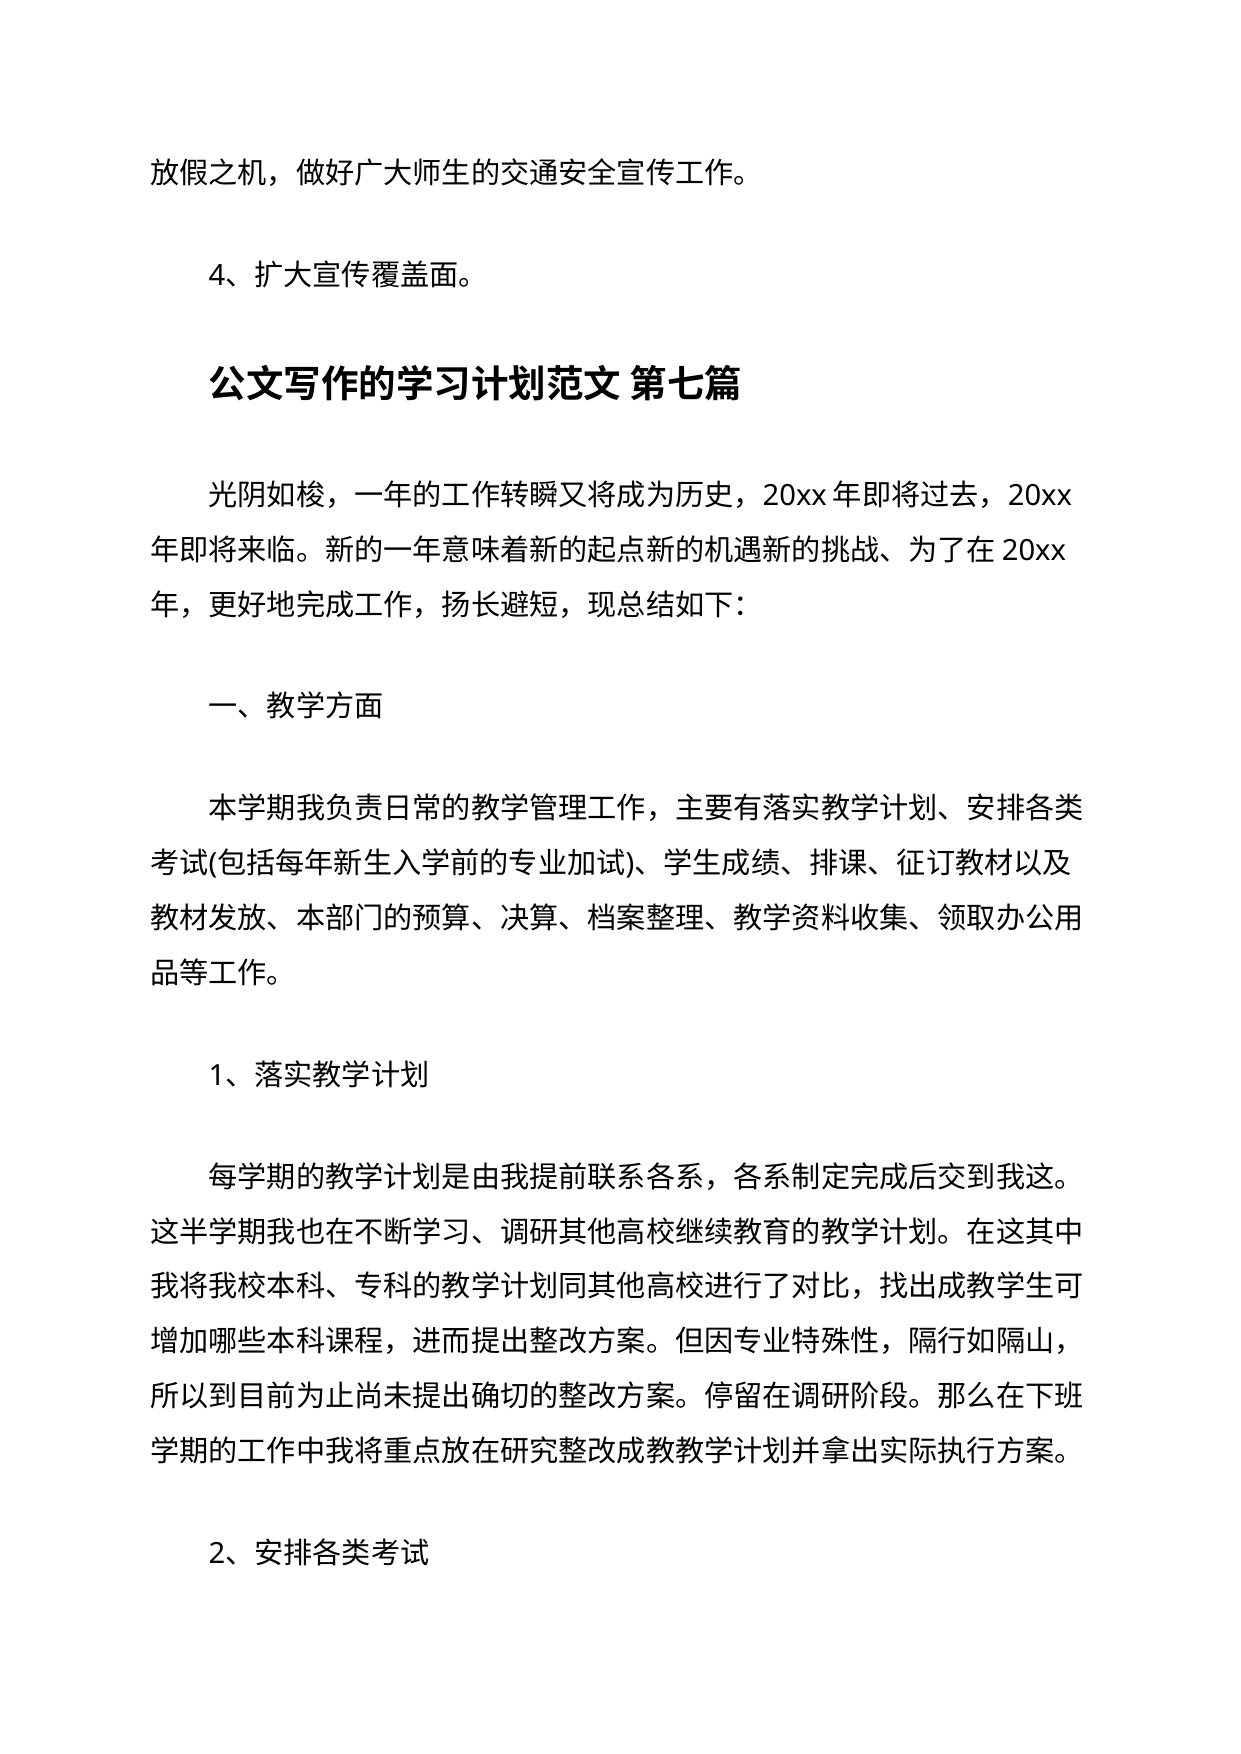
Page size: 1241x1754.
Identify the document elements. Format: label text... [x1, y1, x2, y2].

text 2、安排各类考试 [150, 1529, 1090, 1572]
text 每学期的教学计划是由我提前联系各系，各系制定完成后交到我这。这半学期我也在不断学习、调研其他高校继续教育的教学计划。在这其中我将我校本科、专科的教学计划同其他高校进行了对比，找出成教学生可增加哪些本科课程，进而提出整改方案。但因专业特殊性，隔行如隔山，所以到目前为止尚未提出确切的整改方案。停留在调研阶段。那么在下班学期的工作中我将重点放在研究整改成教教学计划并拿出实际执行方案。 [150, 1153, 1090, 1470]
text 光阴如梭，一年的工作转瞬又将成为历史，20xx年即将过去，20xx年即将来临。新的一年意味着新的起点新的机遇新的挑战、为了在20xx年，更好地完成工作，扬长避短，现总结如下： [150, 471, 1090, 623]
text 1、落实教学计划 [150, 1051, 1090, 1094]
text 一、教学方面 [150, 683, 1090, 725]
text 本学期我负责日常的教学管理工作，主要有落实教学计划、安排各类考试(包括每年新生入学前的专业加试)、学生成绩、排课、征订教材以及教材发放、本部门的预算、决算、档案整理、教学资料收集、领取办公用品等工作。 [150, 785, 1090, 992]
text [150, 150, 1090, 192]
text 公文写作的学习计划范文 第七篇 [150, 354, 1090, 408]
text 4、扩大宣传覆盖面。 [150, 252, 1090, 294]
